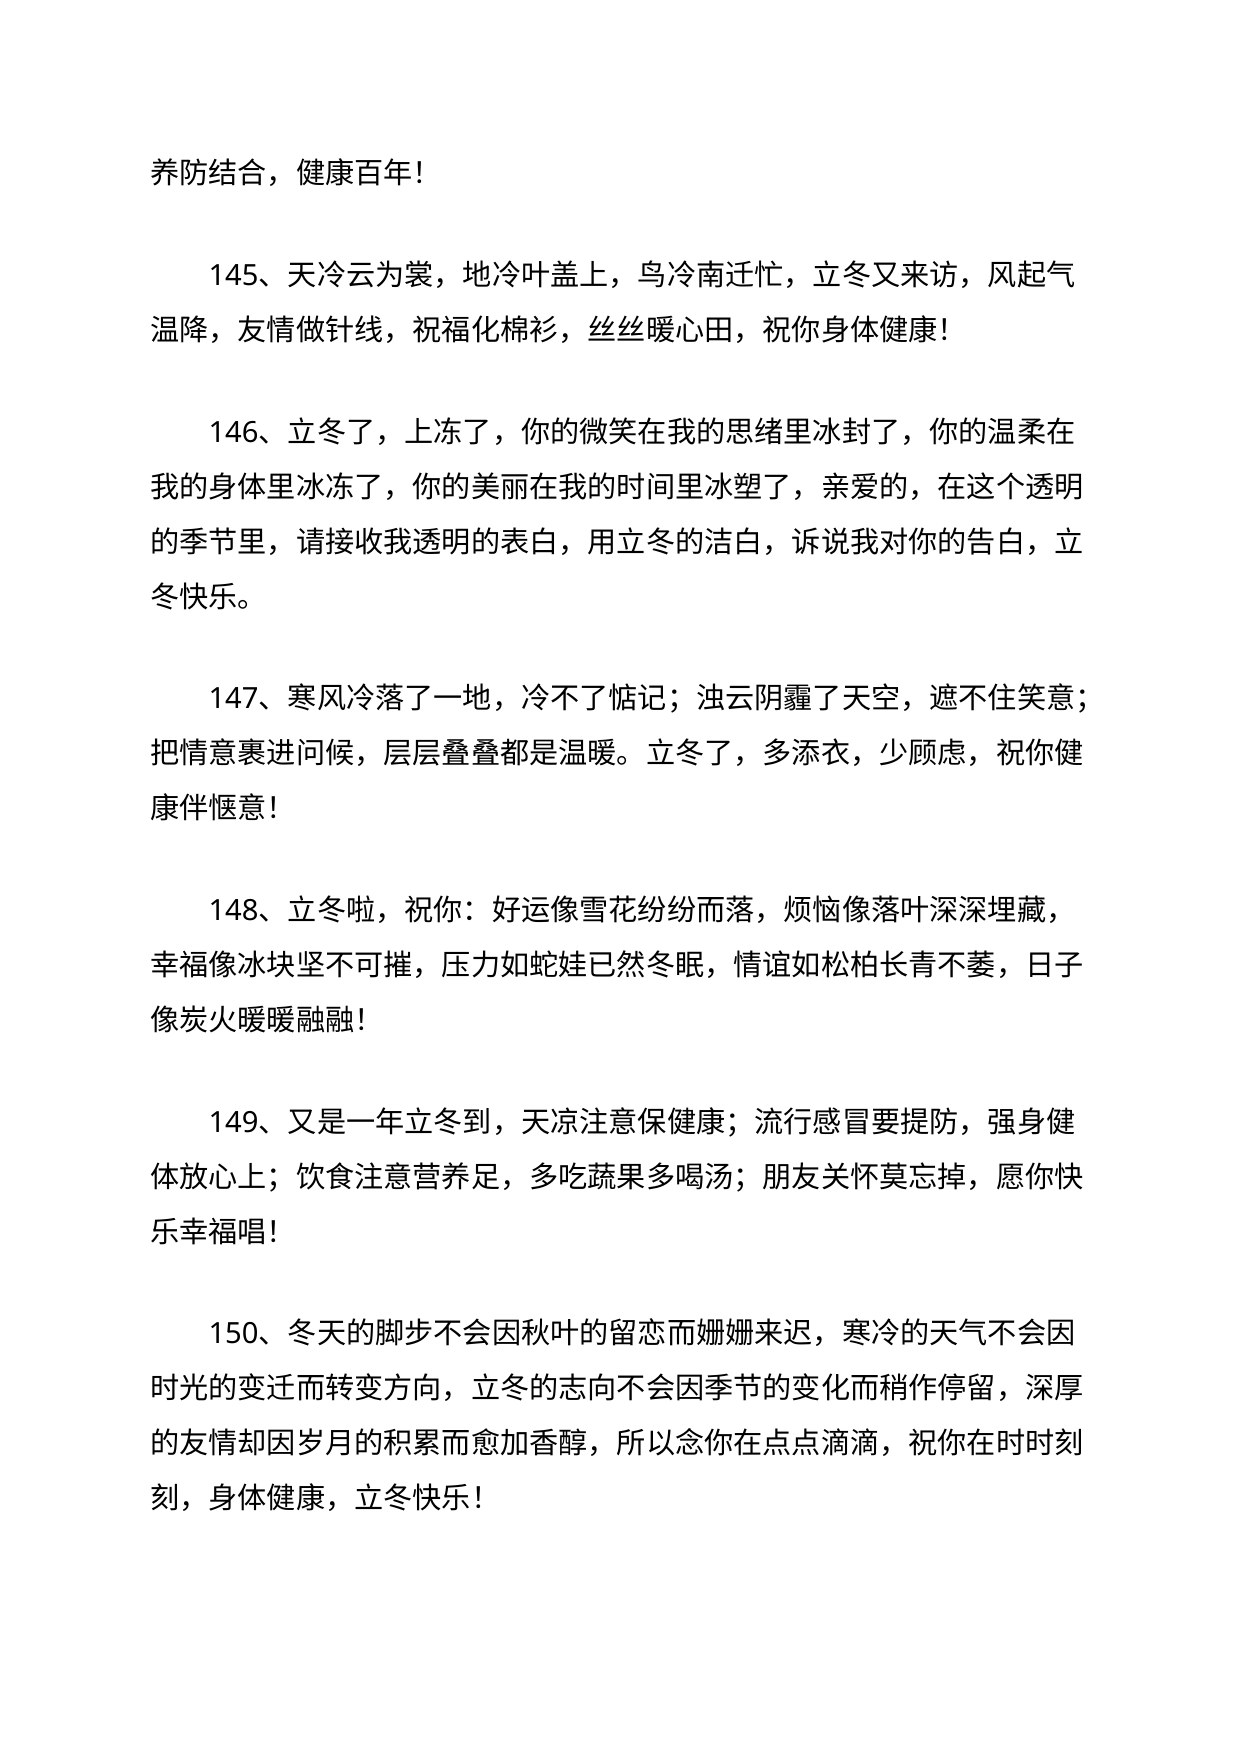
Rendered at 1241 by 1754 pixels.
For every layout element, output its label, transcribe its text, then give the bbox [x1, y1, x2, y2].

text 149、又是一年立冬到，天凉注意保健康；流行感冒要提防，强身健体放心上；饮食注意营养足，多吃蔬果多喝汤；朋友关怀莫忘掉，愿你快乐幸福唱！ [150, 1098, 1090, 1251]
text 150、冬天的脚步不会因秋叶的留恋而姗姗来迟，寒冷的天气不会因时光的变迁而转变方向，立冬的志向不会因季节的变化而稍作停留，深厚的友情却因岁月的积累而愈加香醇，所以念你在点点滴滴，祝你在时时刻刻，身体健康，立冬快乐！ [150, 1310, 1090, 1517]
text 146、立冬了，上冻了，你的微笑在我的思绪里冰封了，你的温柔在我的身体里冰冻了，你的美丽在我的时间里冰塑了，亲爱的，在这个透明的季节里，请接收我透明的表白，用立冬的洁白，诉说我对你的告白，立冬快乐。 [150, 408, 1090, 616]
text 148、立冬啦，祝你：好运像雪花纷纷而落，烦恼像落叶深深埋藏，幸福像冰块坚不可摧，压力如蛇娃已然冬眠，情谊如松柏长青不萎，日子像炭火暖暖融融！ [150, 887, 1090, 1039]
text 147、寒风冷落了一地，冷不了惦记；浊云阴霾了天空，遮不住笑意；把情意裹进问候，层层叠叠都是温暖。立冬了，多添衣，少顾虑，祝你健康伴惬意！ [150, 675, 1090, 827]
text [150, 150, 1090, 192]
text 145、天冷云为裳，地冷叶盖上，鸟冷南迁忙，立冬又来访，风起气温降，友情做针线，祝福化棉衫，丝丝暖心田，祝你身体健康！ [150, 252, 1090, 349]
